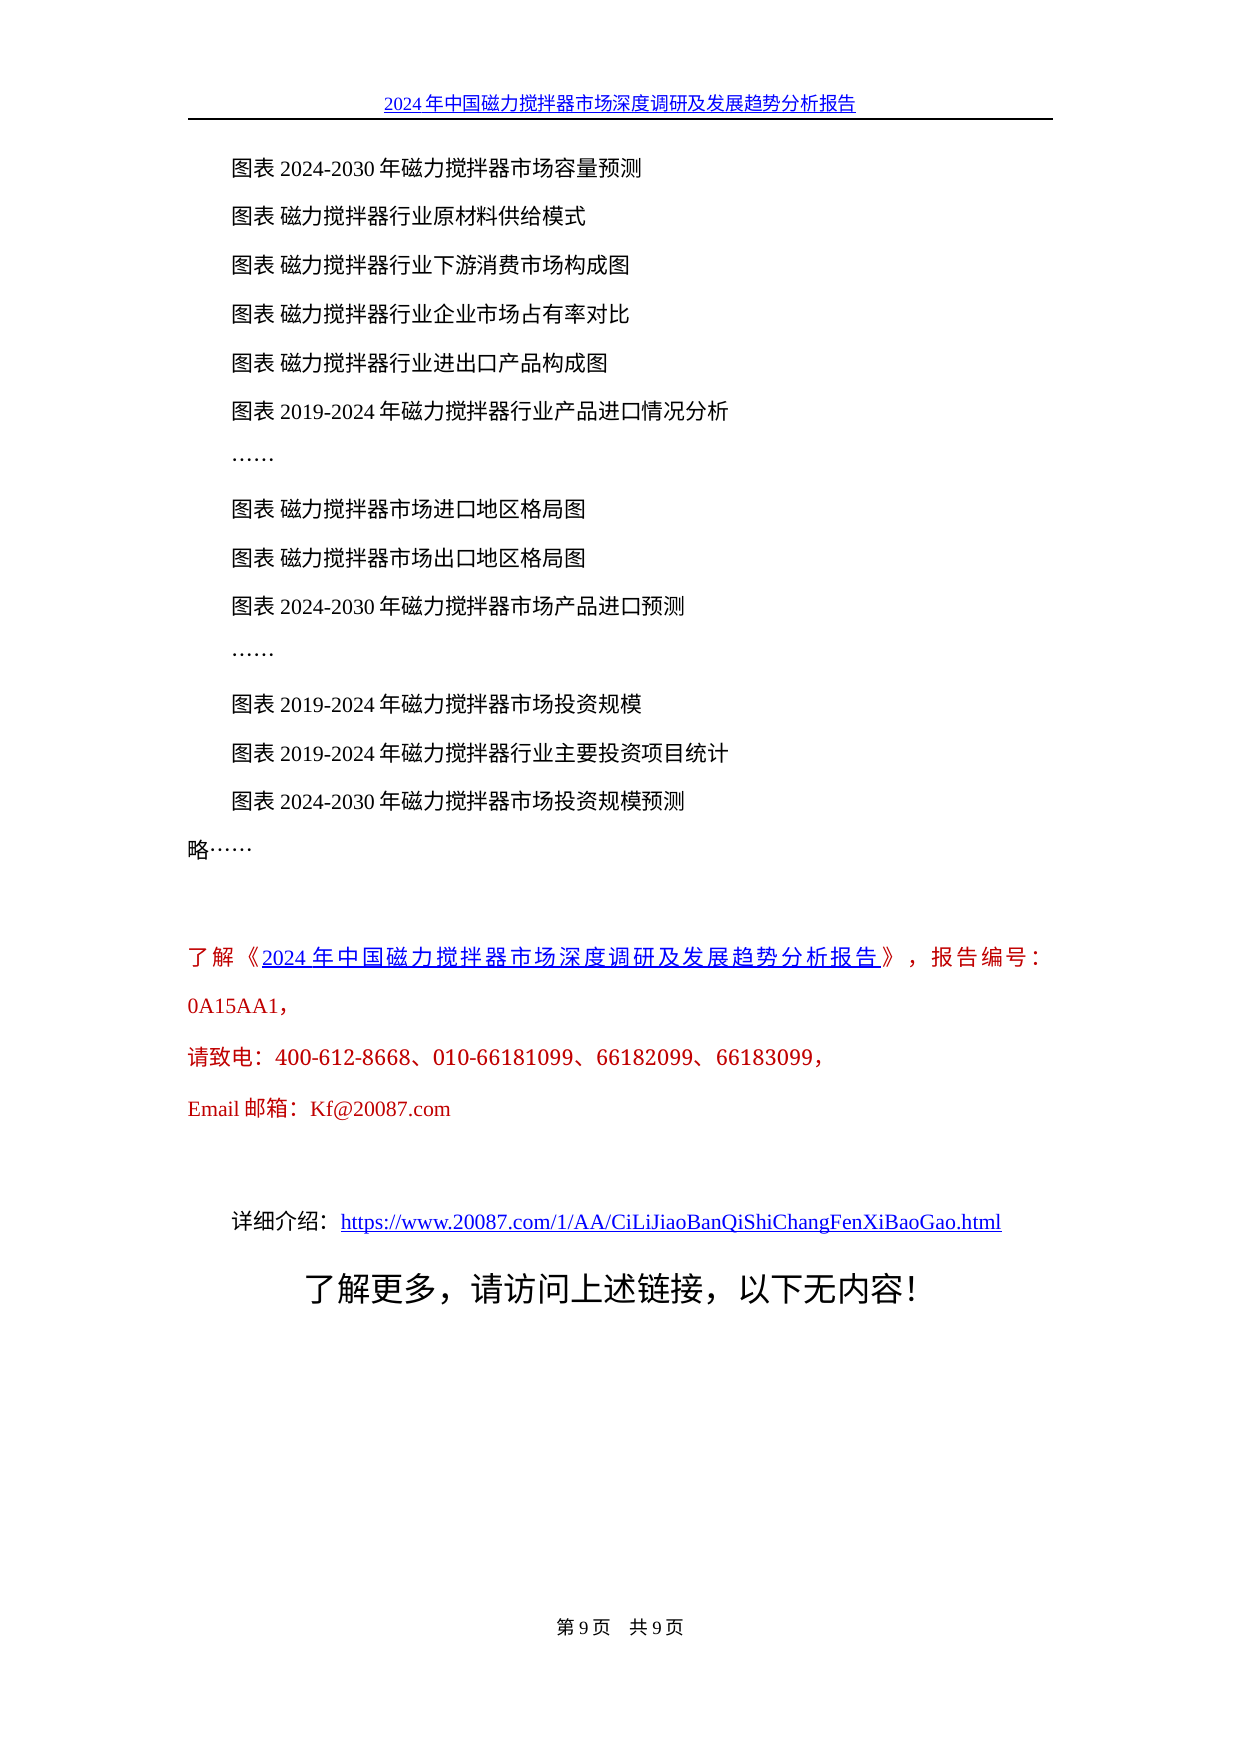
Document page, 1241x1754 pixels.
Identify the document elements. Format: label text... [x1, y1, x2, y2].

text Email邮箱：Kf@20087.com [187, 1091, 1053, 1123]
text 请致电：400-612-8668、010-66181099、66182099、66183099， [187, 1039, 1053, 1072]
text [187, 150, 1053, 865]
title 了解更多，请访问上述链接，以下无内容！ [187, 1254, 1053, 1319]
text 了解《2024年中国磁力搅拌器市场深度调研及发展趋势分析报告》，报告编号：0A15AA1， [187, 939, 1053, 1020]
text 详细介绍：https://www.20087.com/1/AA/CiLiJiaoBanQiShiChangFenXiBaoGao.html [187, 1204, 1053, 1236]
